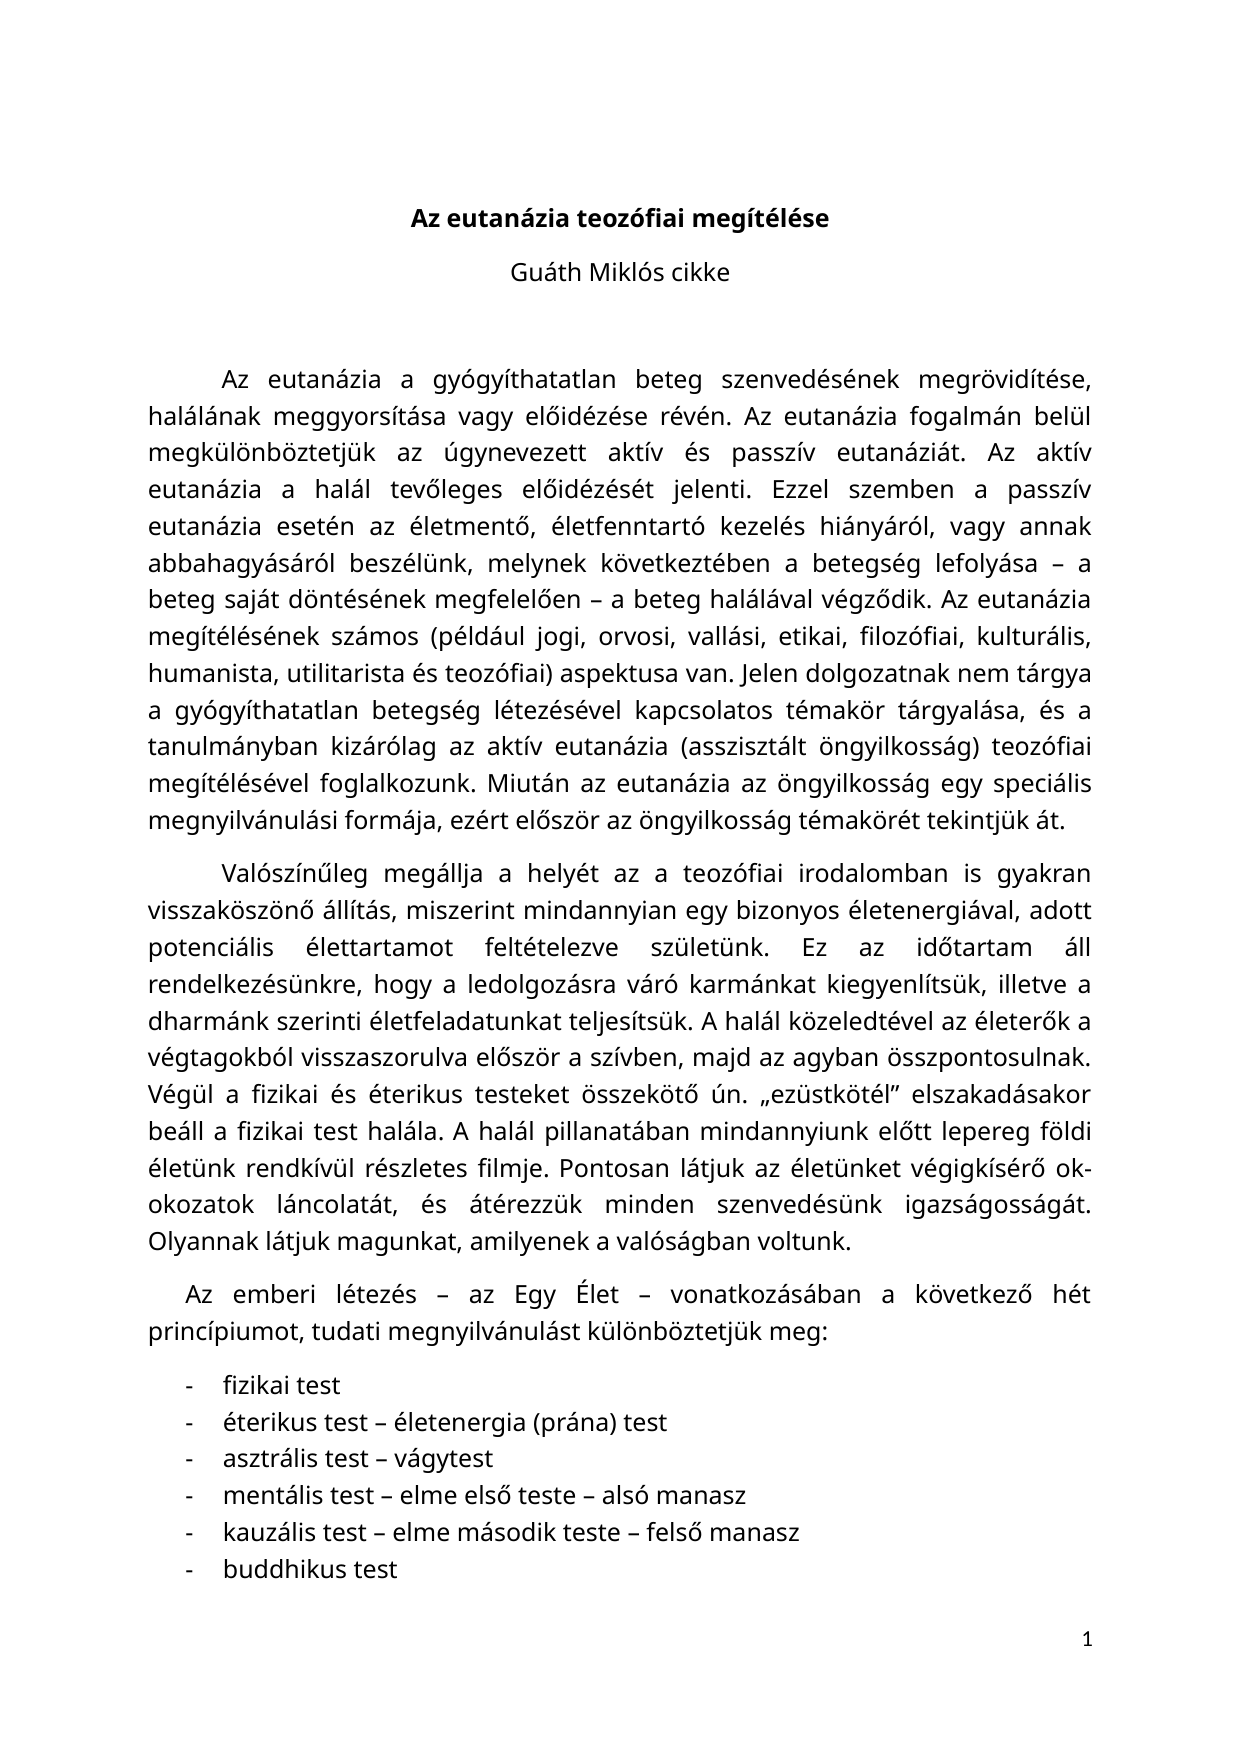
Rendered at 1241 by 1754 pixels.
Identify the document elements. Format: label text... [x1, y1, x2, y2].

text Az eutanázia a gyógyíthatatlan beteg szenvedésének megrövidítése, halálának meggyorsítása vagy előidézése révén. Az eutanázia fogalmán belül megkülönböztetjük az úgynevezett aktív és passzív eutanáziát. Az aktív eutanázia a halál tevőleges előidézését jelenti. Ezzel szemben a passzív eutanázia esetén az életmentő, életfenntartó kezelés hiányáról, vagy annak abbahagyásáról beszélünk, melynek következtében a betegség lefolyása – a beteg saját döntésének megfelelően – a beteg halálával végződik. Az eutanázia megítélésének számos (például jogi, orvosi, vallási, etikai, filozófiai, kulturális, humanista, utilitarista és teozófiai) aspektusa van. Jelen dolgozatnak nem tárgya a gyógyíthatatlan betegség létezésével kapcsolatos témakör tárgyalása, és a tanulmányban kizárólag az aktív eutanázia (asszisztált öngyilkosság) teozófiai megítélésével foglalkozunk. Miután az eutanázia az öngyilkosság egy speciális megnyilvánulási formája, ezért először az öngyilkosság témakörét tekintjük át. [148, 361, 1093, 837]
text Az emberi létezés – az Egy Élet – vonatkozásában a következő hét princípiumot, tudati megnyilvánulást különböztetjük meg: [148, 1277, 1093, 1348]
list buddhikus test [185, 1551, 1093, 1585]
text Az eutanázia teozófiai megítélése [148, 201, 1093, 235]
list kauzális test – elme második teste – felső manasz [185, 1514, 1093, 1548]
list mentális test – elme első teste – alsó manasz [185, 1478, 1093, 1512]
text Valószínűleg megállja a helyét az a teozófiai irodalomban is gyakran visszaköszönő állítás, miszerint mindannyian egy bizonyos életenergiával, adott potenciális élettartamot feltételezve születünk. Ez az időtartam áll rendelkezésünkre, hogy a ledolgozásra váró karmánkat kiegyenlítsük, illetve a dharmánk szerinti életfeladatunkat teljesítsük. A halál közeledtével az életerők a végtagokból visszaszorulva először a szívben, majd az agyban összpontosulnak. Végül a fizikai és éterikus testeket összekötő ún. „ezüstkötél” elszakadásakor beáll a fizikai test halála. A halál pillanatában mindannyiunk előtt lepereg földi életünk rendkívül részletes filmje. Pontosan látjuk az életünket végigkísérő ok-okozatok láncolatát, és átérezzük minden szenvedésünk igazságosságát. Olyannak látjuk magunkat, amilyenek a valóságban voltunk. [148, 856, 1093, 1258]
list asztrális test – vágytest [185, 1441, 1093, 1475]
list fizikai test [185, 1367, 1093, 1401]
list éterikus test – életenergia (prána) test [185, 1404, 1093, 1438]
text Guáth Miklós cikke [148, 254, 1093, 288]
